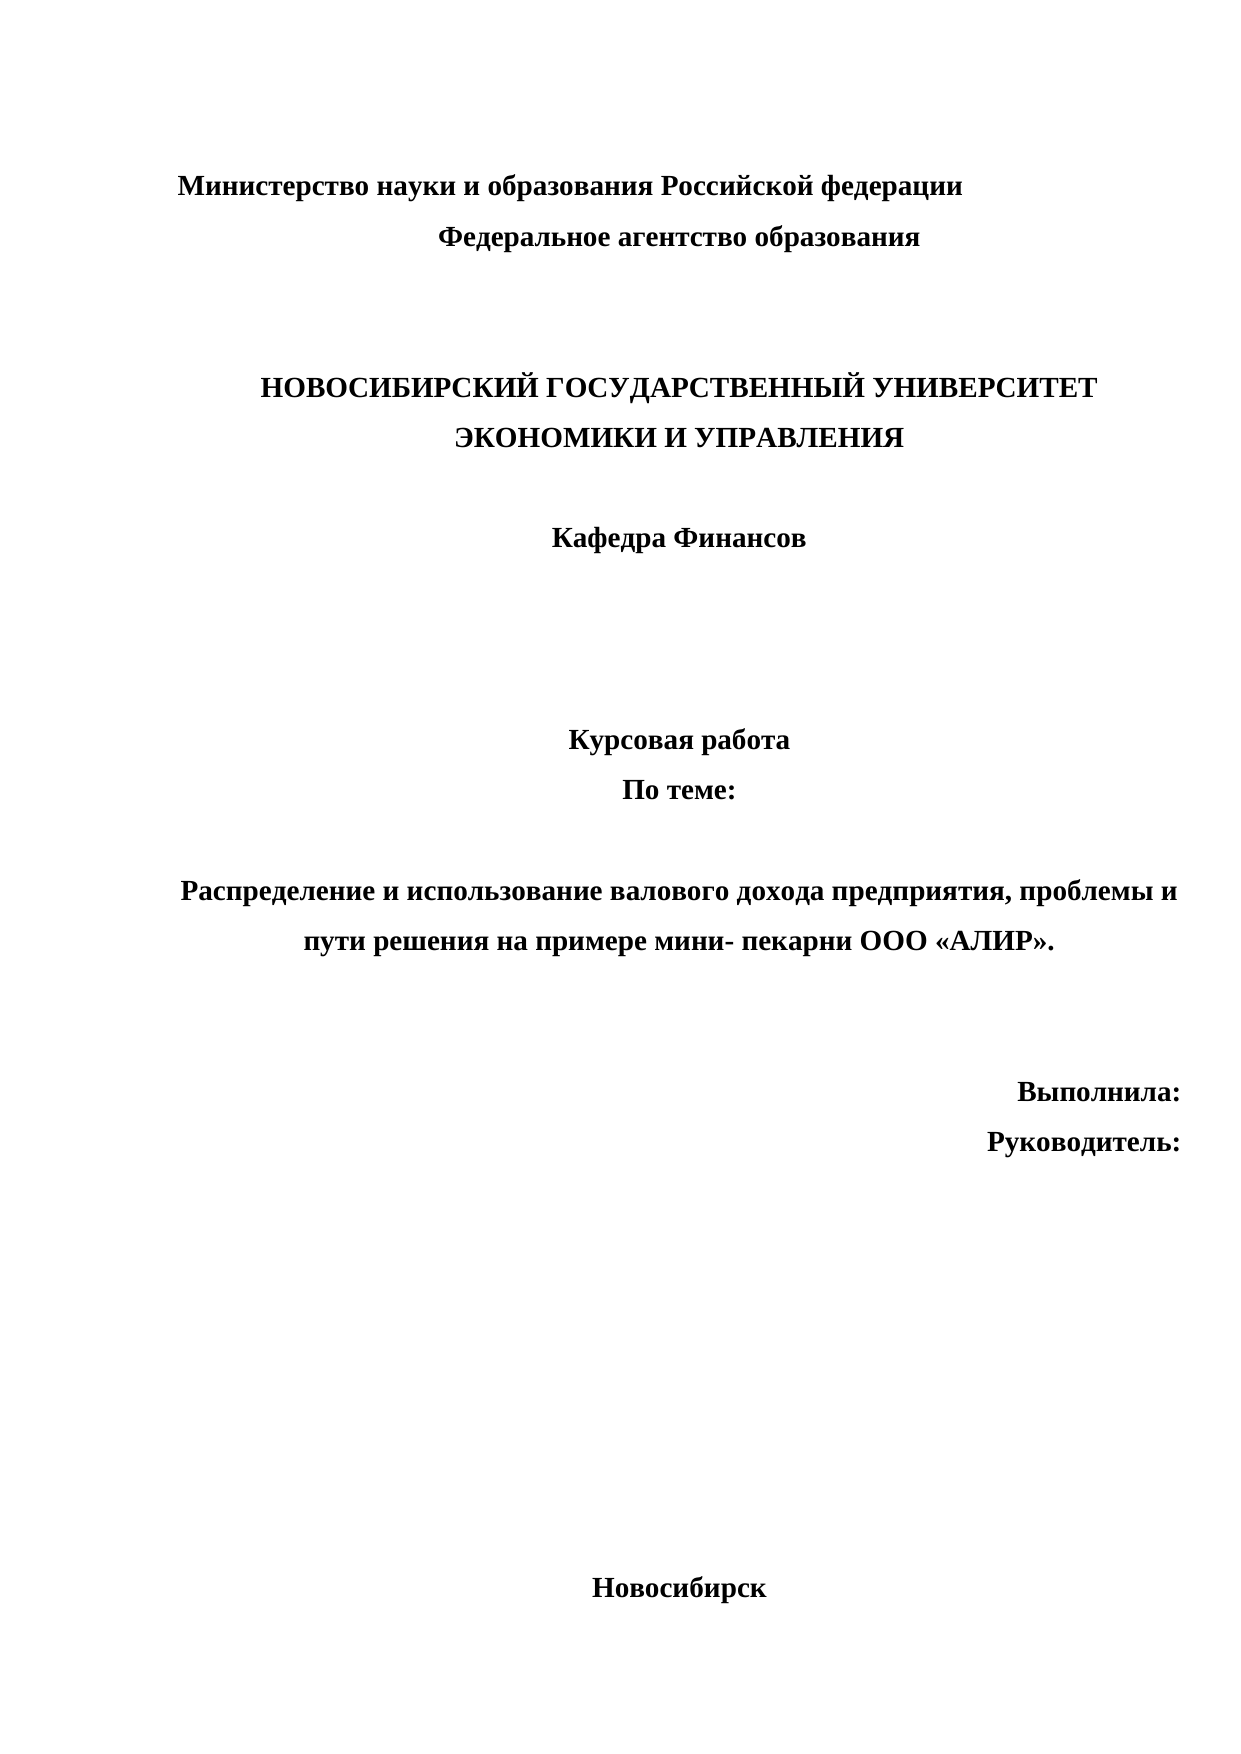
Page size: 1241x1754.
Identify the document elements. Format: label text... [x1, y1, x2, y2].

text Новосибирск [177, 1570, 1181, 1603]
text НОВОСИБИРСКИЙ ГОСУДАРСТВЕННЫЙ УНИВЕРСИТЕТ ЭКОНОМИКИ И УПРАВЛЕНИЯ [177, 370, 1181, 453]
text Распределение и использование валового дохода предприятия, проблемы и пути решения на примере мини- пекарни ООО «АЛИР». [177, 873, 1181, 957]
text Выполнила: [177, 1074, 1181, 1108]
text Руководитель: [177, 1124, 1181, 1158]
text Кафедра Финансов [177, 521, 1181, 554]
text Курсовая работа [177, 722, 1181, 755]
text По теме: [177, 772, 1181, 806]
text Федеральное агентство образования [177, 219, 1181, 252]
text Министерство науки и образования Российской федерации [177, 168, 1181, 202]
